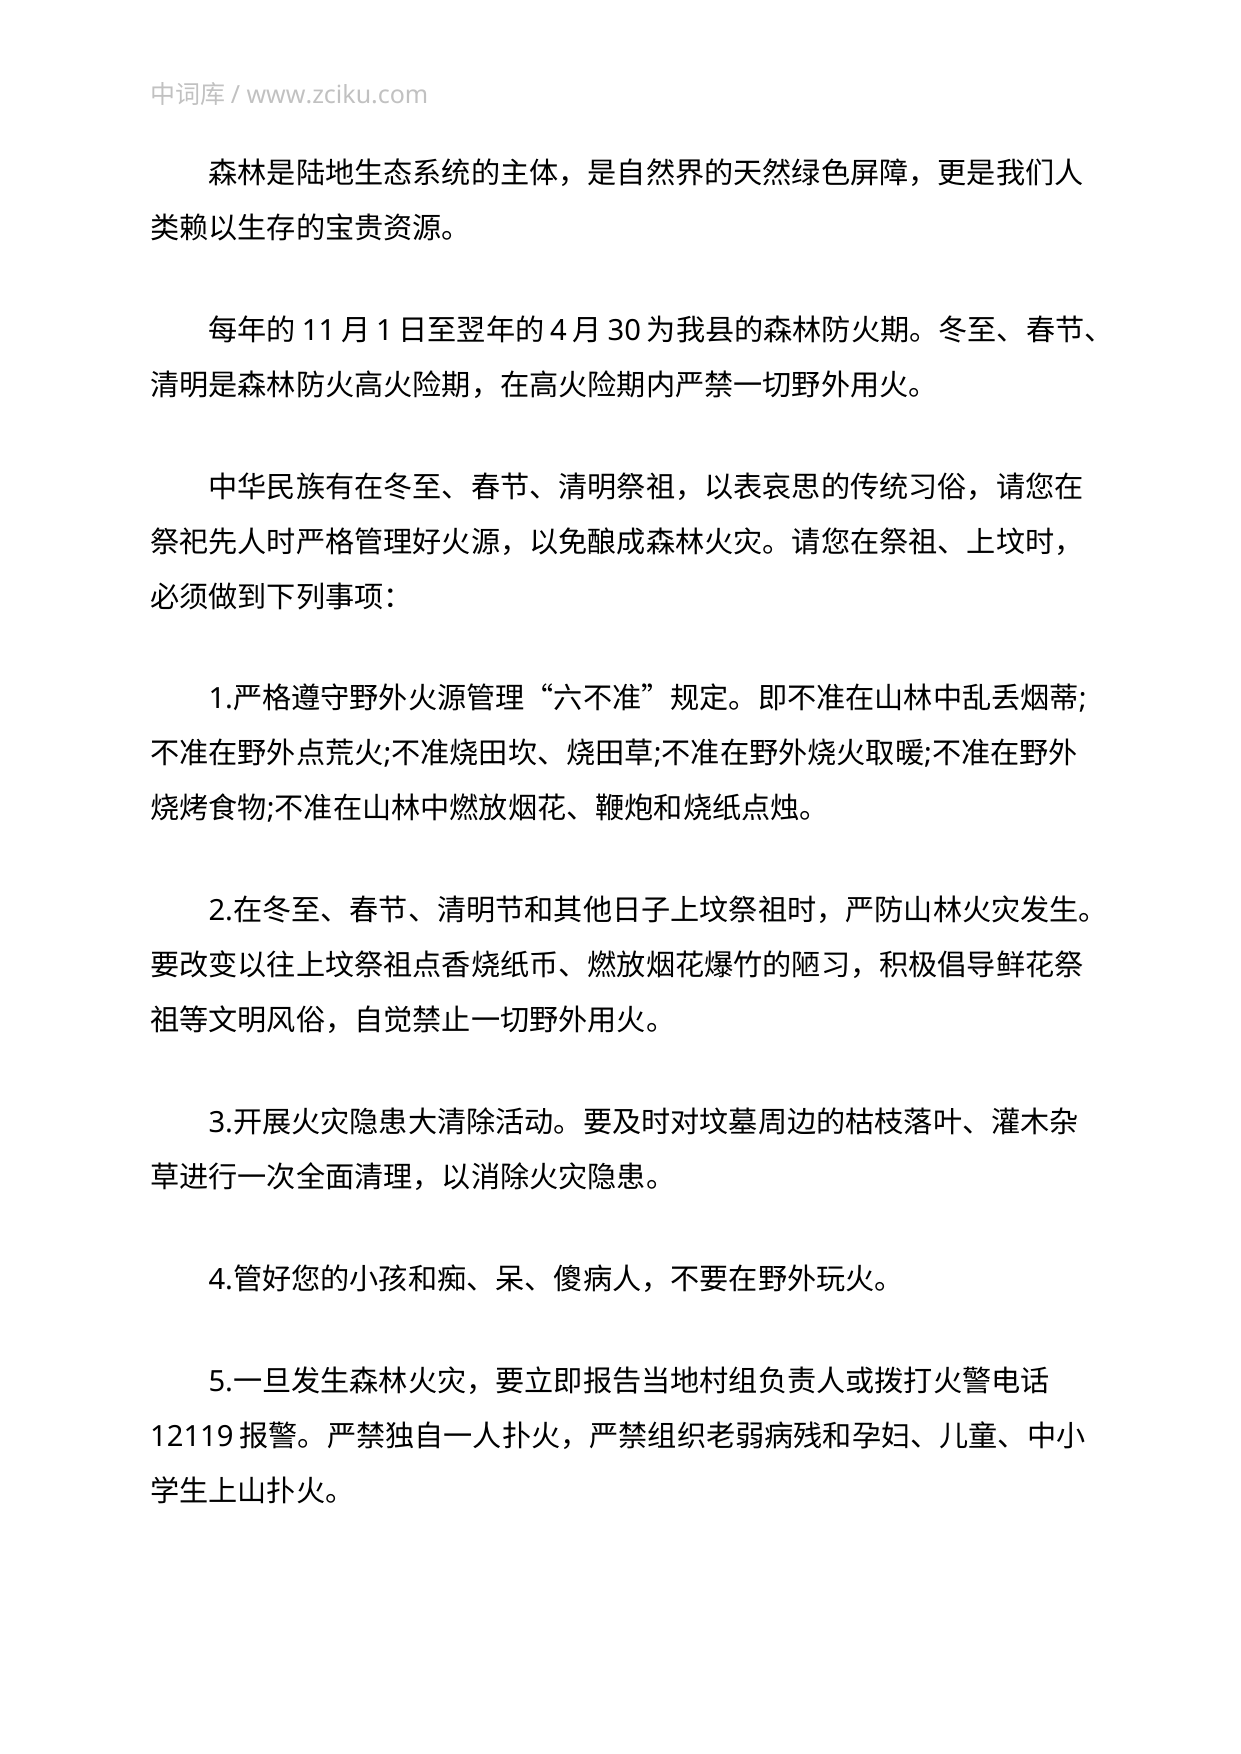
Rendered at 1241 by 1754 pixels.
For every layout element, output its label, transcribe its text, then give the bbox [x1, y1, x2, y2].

text 中华民族有在冬至、春节、清明祭祖，以表哀思的传统习俗，请您在祭祀先人时严格管理好火源，以免酿成森林火灾。请您在祭祖、上坟时，必须做到下列事项： [150, 463, 1090, 616]
text 5.一旦发生森林火灾，要立即报告当地村组负责人或拨打火警电话12119报警。严禁独自一人扑火，严禁组织老弱病残和孕妇、儿童、中小学生上山扑火。 [150, 1357, 1090, 1510]
text 2.在冬至、春节、清明节和其他日子上坟祭祖时，严防山林火灾发生。要改变以往上坟祭祖点香烧纸币、燃放烟花爆竹的陋习，积极倡导鲜花祭祖等文明风俗，自觉禁止一切野外用火。 [150, 887, 1090, 1039]
text 每年的11月1日至翌年的4月30为我县的森林防火期。冬至、春节、清明是森林防火高火险期，在高火险期内严禁一切野外用火。 [150, 307, 1090, 404]
text 3.开展火灾隐患大清除活动。要及时对坟墓周边的枯枝落叶、灌木杂草进行一次全面清理，以消除火灾隐患。 [150, 1099, 1090, 1196]
text 森林是陆地生态系统的主体，是自然界的天然绿色屏障，更是我们人类赖以生存的宝贵资源。 [150, 150, 1090, 247]
text 1.严格遵守野外火源管理“六不准”规定。即不准在山林中乱丢烟蒂;不准在野外点荒火;不准烧田坎、烧田草;不准在野外烧火取暖;不准在野外烧烤食物;不准在山林中燃放烟花、鞭炮和烧纸点烛。 [150, 675, 1090, 827]
text 4.管好您的小孩和痴、呆、傻病人，不要在野外玩火。 [150, 1255, 1090, 1298]
